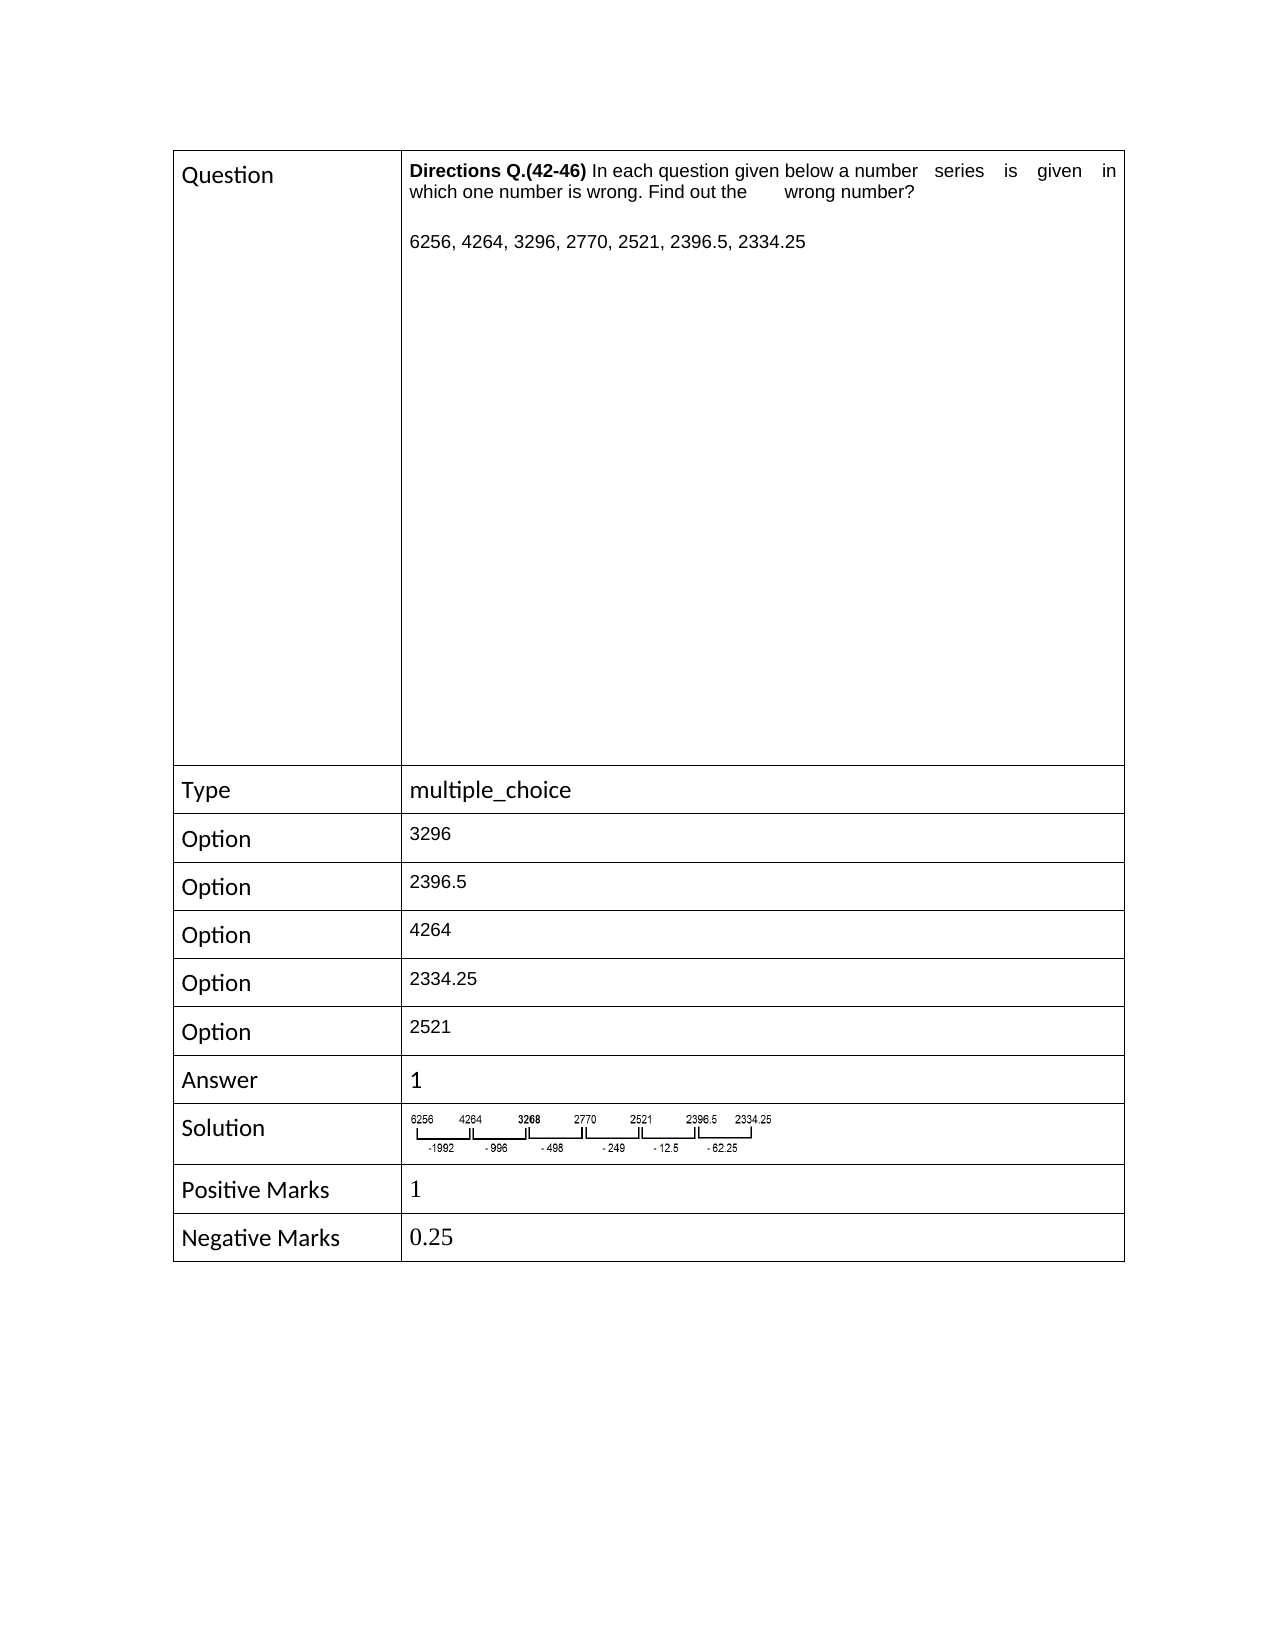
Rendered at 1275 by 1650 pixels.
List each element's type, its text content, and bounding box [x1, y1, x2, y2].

table_cell 0.25 [402, 1214, 1124, 1261]
table_cell Positive Marks [174, 1165, 401, 1213]
table_cell Option [174, 863, 401, 910]
table_cell Type [174, 766, 401, 813]
table_header Question [174, 151, 401, 765]
table_cell Option [174, 814, 401, 862]
table_cell 4264 [402, 911, 1124, 958]
table_cell 3296 [402, 814, 1124, 862]
table_cell Negative Marks [174, 1214, 401, 1261]
table_cell 1 [402, 1056, 1124, 1103]
table_cell Solution [174, 1104, 401, 1164]
table_cell 2334.25 [402, 959, 1124, 1006]
table_cell 2396.5 [402, 863, 1124, 910]
table_cell multiple_choice [402, 766, 1124, 813]
table_cell 2521 [402, 1007, 1124, 1054]
table_cell [402, 1104, 1124, 1164]
table_cell Option [174, 1007, 401, 1054]
table_cell 1 [402, 1165, 1124, 1213]
table_cell Answer [174, 1056, 401, 1103]
table_cell Option [174, 911, 401, 958]
picture [409, 1112, 774, 1156]
table_header Directions Q.(42-46) In each question given below a number series is given in which one number is wrong. Find out the wrong number? 6256, 4264, 3296, 2770, 2521, 2396.5, 2334.25 [402, 151, 1124, 765]
table_cell Option [174, 959, 401, 1006]
